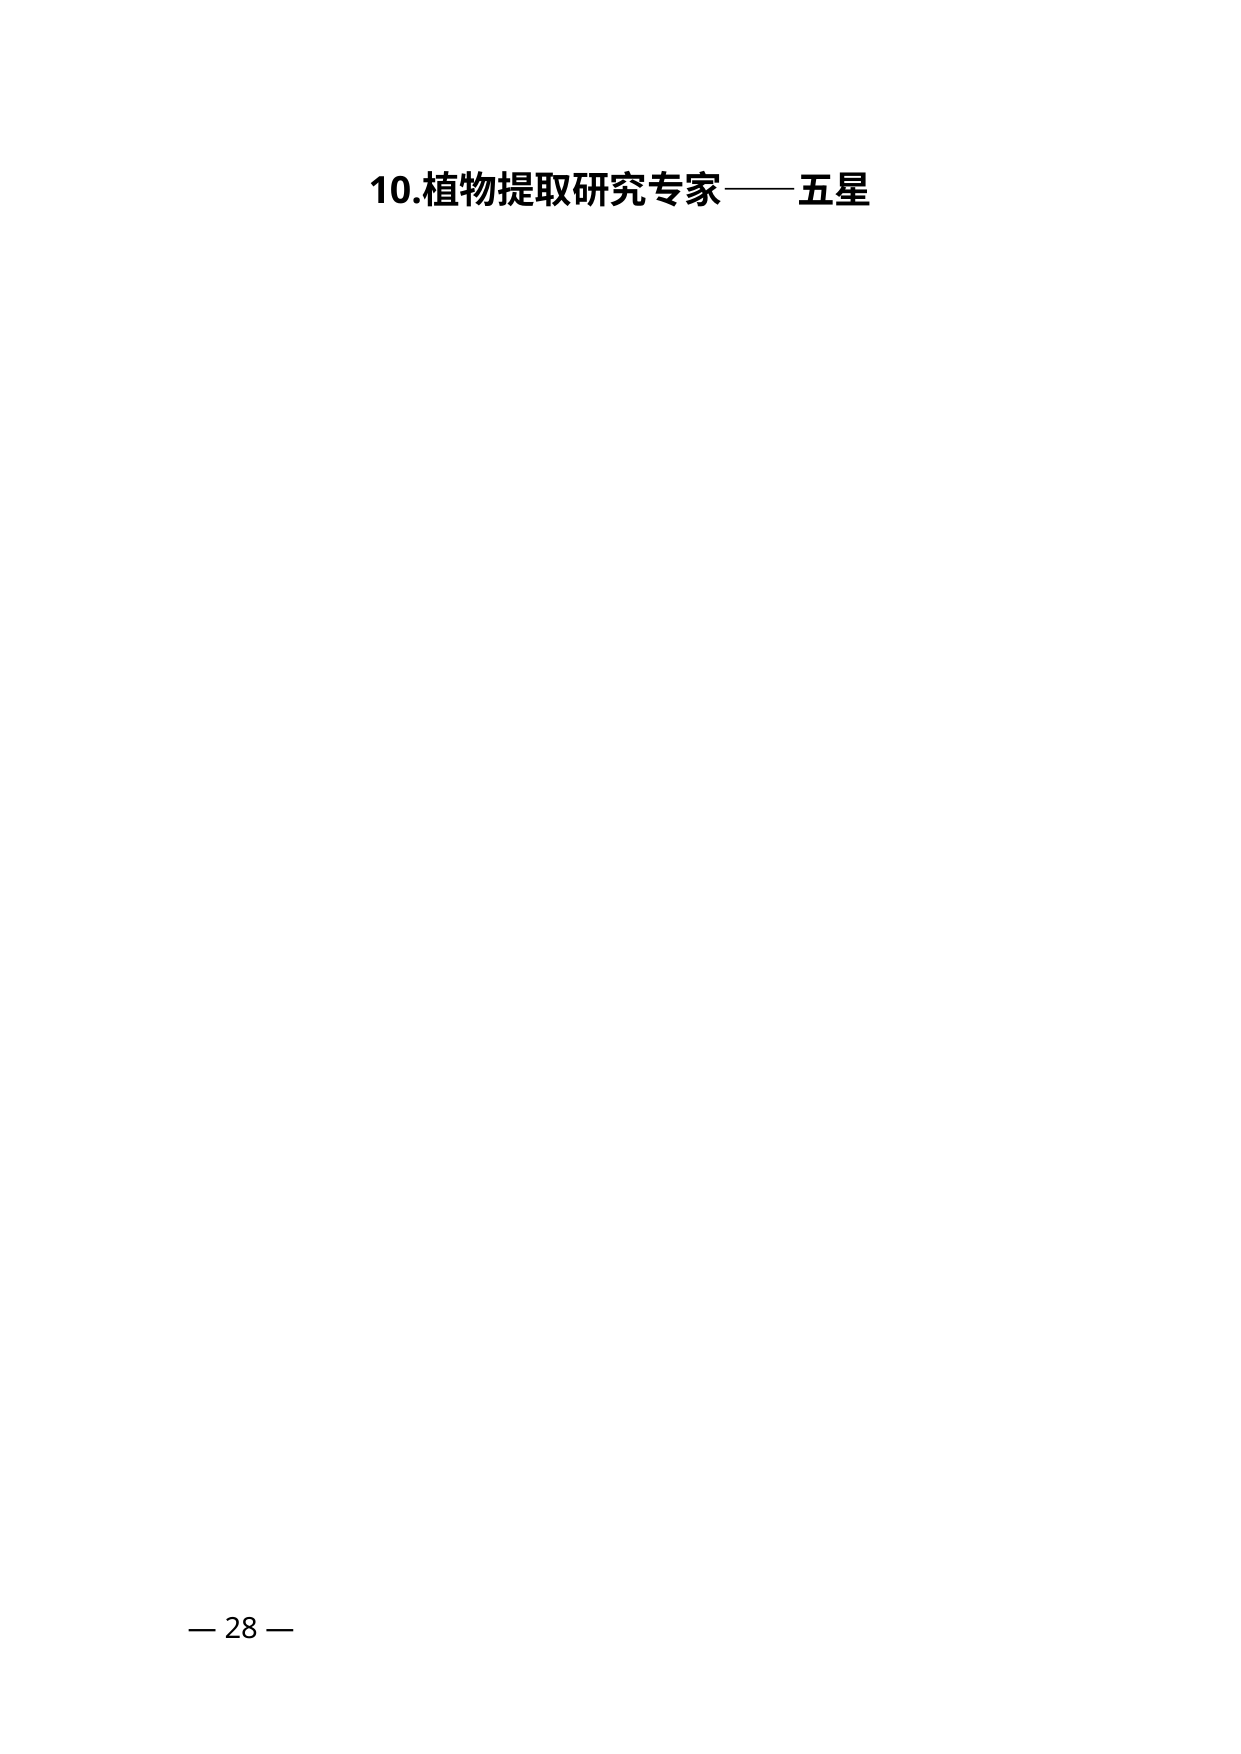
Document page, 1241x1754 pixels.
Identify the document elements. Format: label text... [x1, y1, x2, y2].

subtitle 10.植物提取研究专家——五星 [187, 155, 1053, 220]
